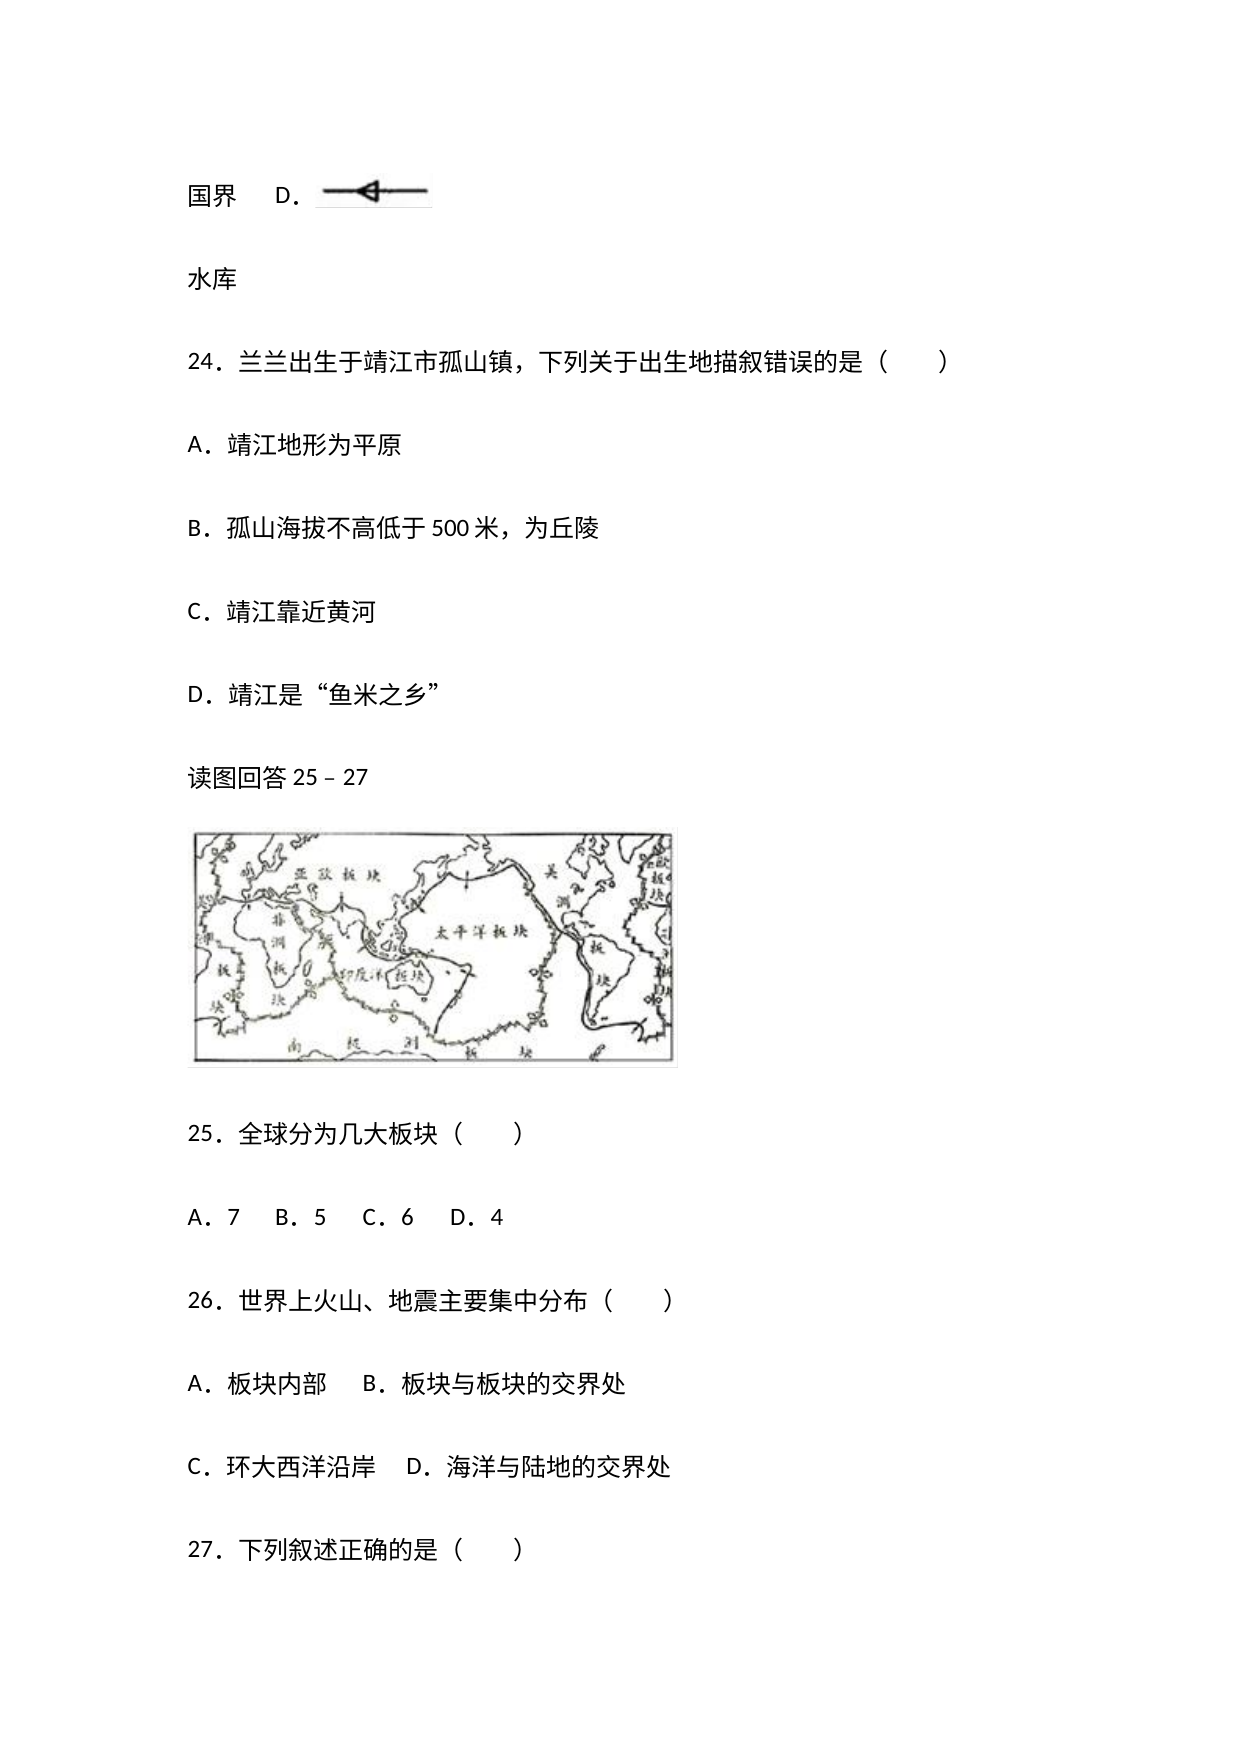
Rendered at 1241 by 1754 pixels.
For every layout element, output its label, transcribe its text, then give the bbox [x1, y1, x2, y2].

picture [187, 827, 678, 1068]
text 25．全球分为几大板块（ ） [187, 1100, 1053, 1165]
text A．靖江地形为平原 [187, 411, 1053, 476]
text B．孤山海拔不高低于500米，为丘陵 [187, 494, 1053, 559]
text C．靖江靠近黄河 [187, 578, 1053, 643]
text 国界 D． [187, 162, 1053, 227]
text A．板块内部 B．板块与板块的交界处 [187, 1350, 1053, 1415]
text 27．下列叙述正确的是（ ） [187, 1516, 1053, 1581]
text D．靖江是“鱼米之乡” [187, 661, 1053, 726]
text C．环大西洋沿岸 D．海洋与陆地的交界处 [187, 1433, 1053, 1498]
text 26．世界上火山、地震主要集中分布（ ） [187, 1267, 1053, 1332]
text 24．兰兰出生于靖江市孤山镇，下列关于出生地描叙错误的是（ ） [187, 328, 1053, 393]
text A．7 B．5 C．6 D．4 [187, 1183, 1053, 1248]
picture [315, 173, 433, 208]
text 水库 [187, 245, 1053, 310]
text 读图回答25﹣27 [187, 744, 1053, 809]
